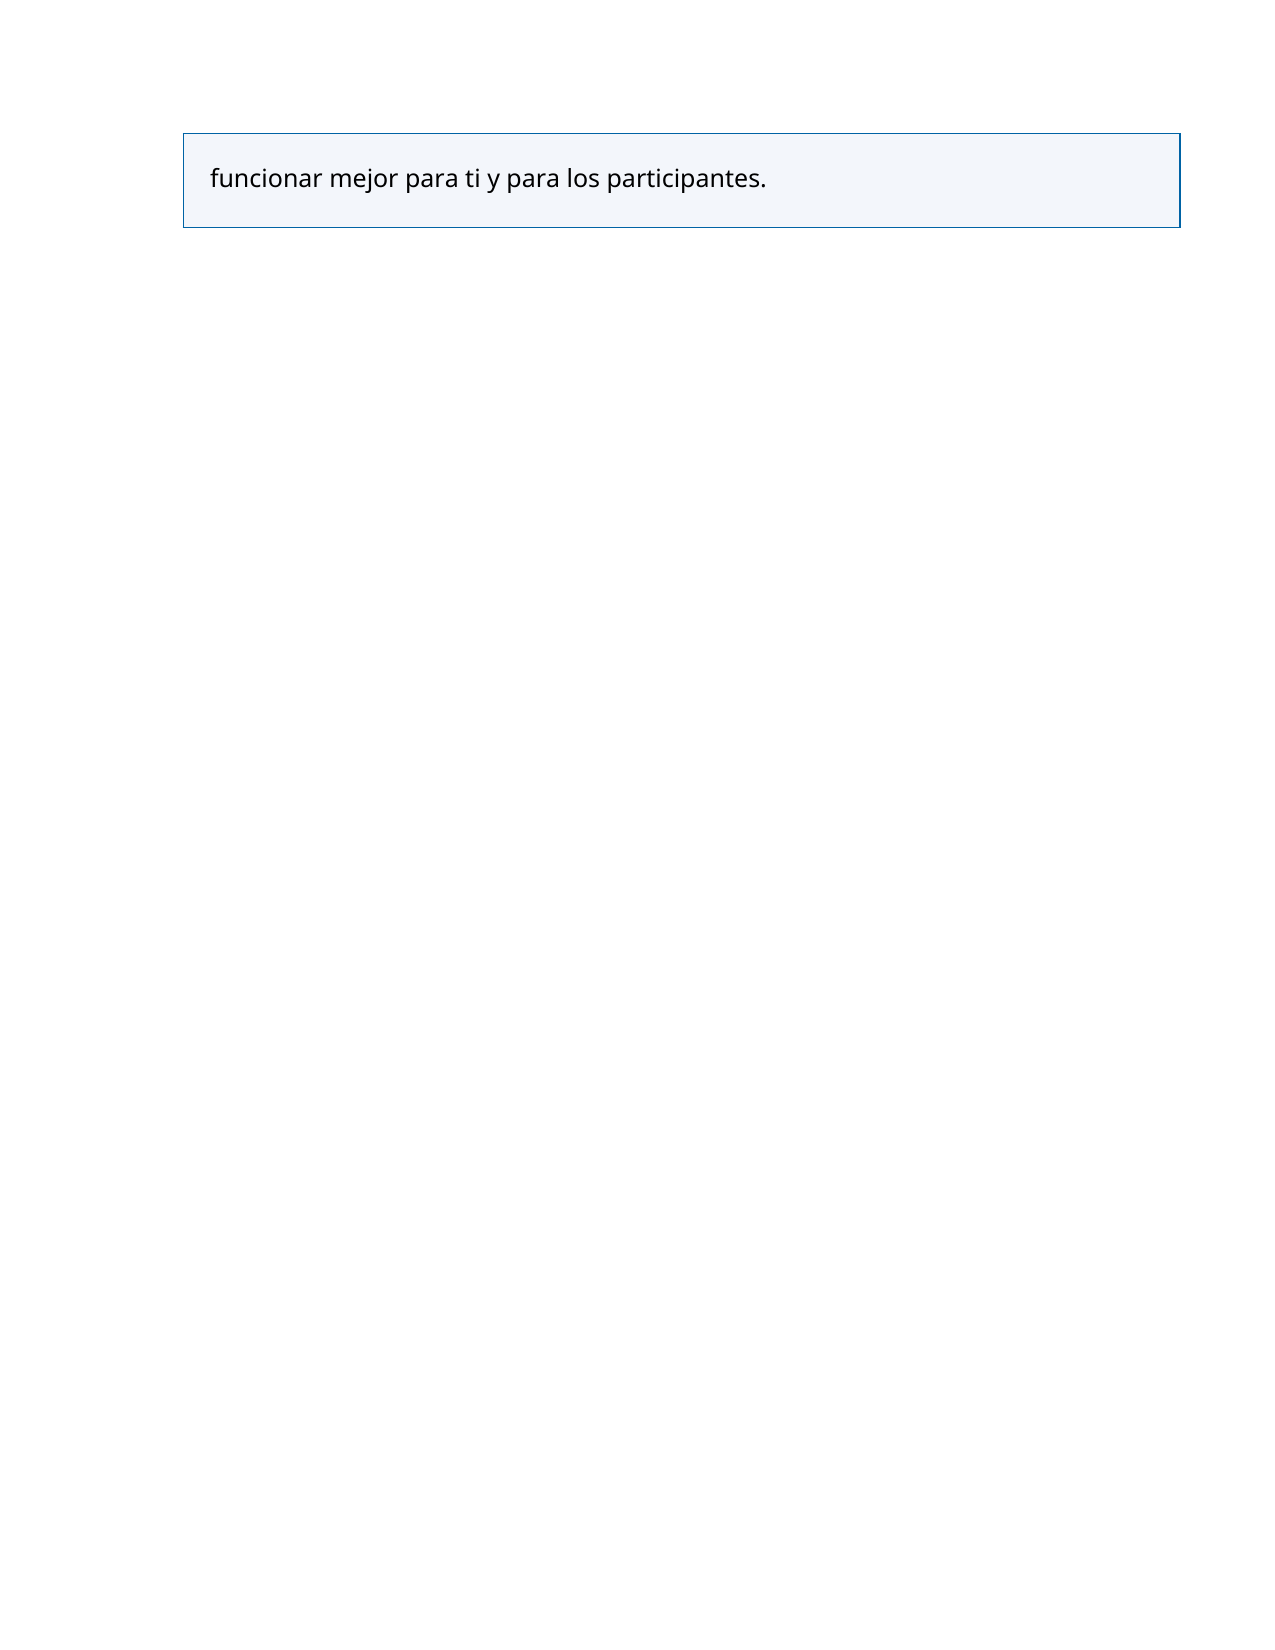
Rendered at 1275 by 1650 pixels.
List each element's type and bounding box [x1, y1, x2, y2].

table_header [184, 134, 1179, 227]
